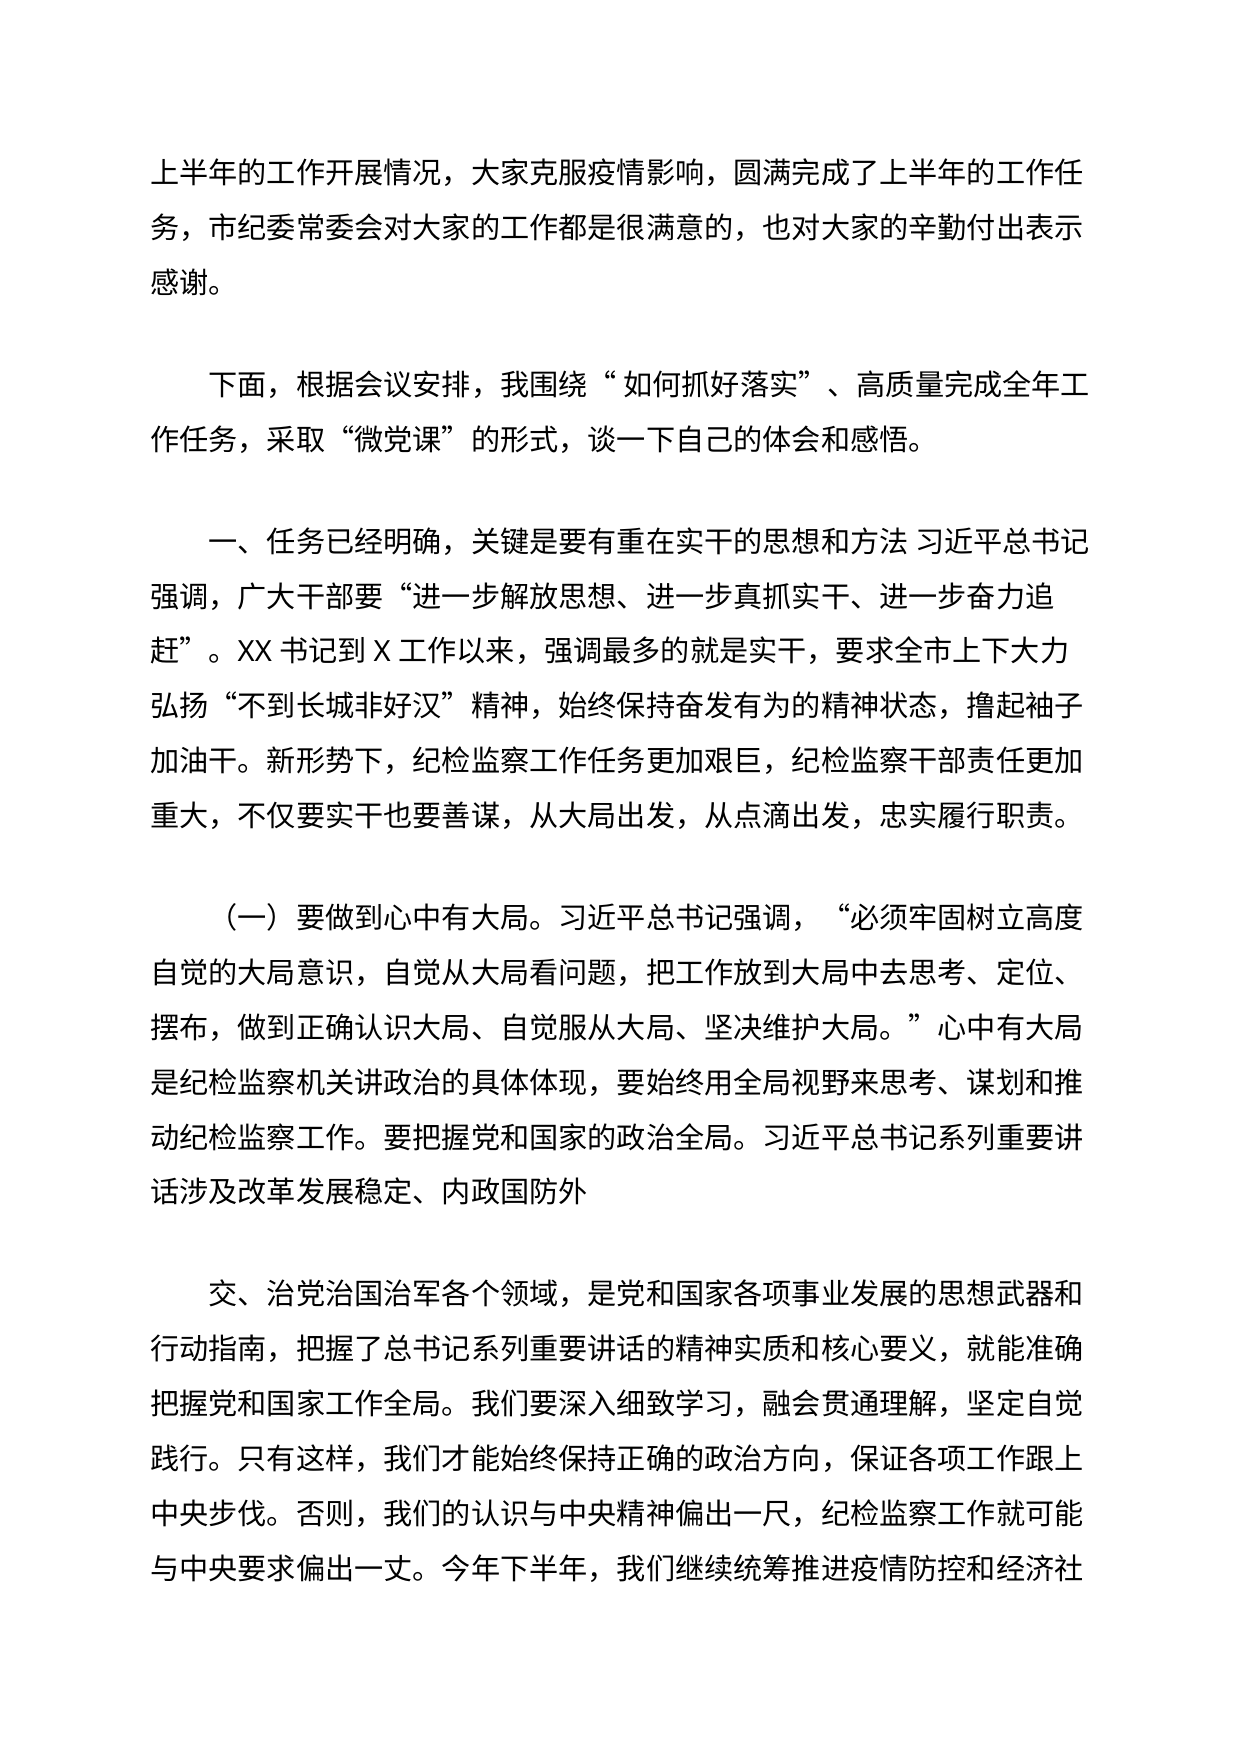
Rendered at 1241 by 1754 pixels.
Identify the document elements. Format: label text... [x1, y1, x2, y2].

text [150, 150, 1090, 302]
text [150, 1271, 1090, 1588]
text 下面，根据会议安排，我围绕“ 如何抓好落实”、高质量完成全年工作任务，采取“微党课”的形式，谈一下自己的体会和感悟。 [150, 362, 1090, 459]
text （一）要做到心中有大局。习近平总书记强调，“必须牢固树立高度自觉的大局意识，自觉从大局看问题，把工作放到大局中去思考、定位、摆布，做到正确认识大局、自觉服从大局、坚决维护大局。”心中有大局是纪检监察机关讲政治的具体体现，要始终用全局视野来思考、谋划和推动纪检监察工作。要把握党和国家的政治全局。习近平总书记系列重要讲话涉及改革发展稳定、内政国防外 [150, 894, 1090, 1211]
text 一、任务已经明确，关键是要有重在实干的思想和方法 习近平总书记强调，广大干部要“进一步解放思想、进一步真抓实干、进一步奋力追赶”。XX 书记到 X 工作以来，强调最多的就是实干，要求全市上下大力弘扬“不到长城非好汉”精神，始终保持奋发有为的精神状态，撸起袖子加油干。新形势下，纪检监察工作任务更加艰巨，纪检监察干部责任更加重大，不仅要实干也要善谋，从大局出发，从点滴出发，忠实履行职责。 [150, 518, 1090, 835]
